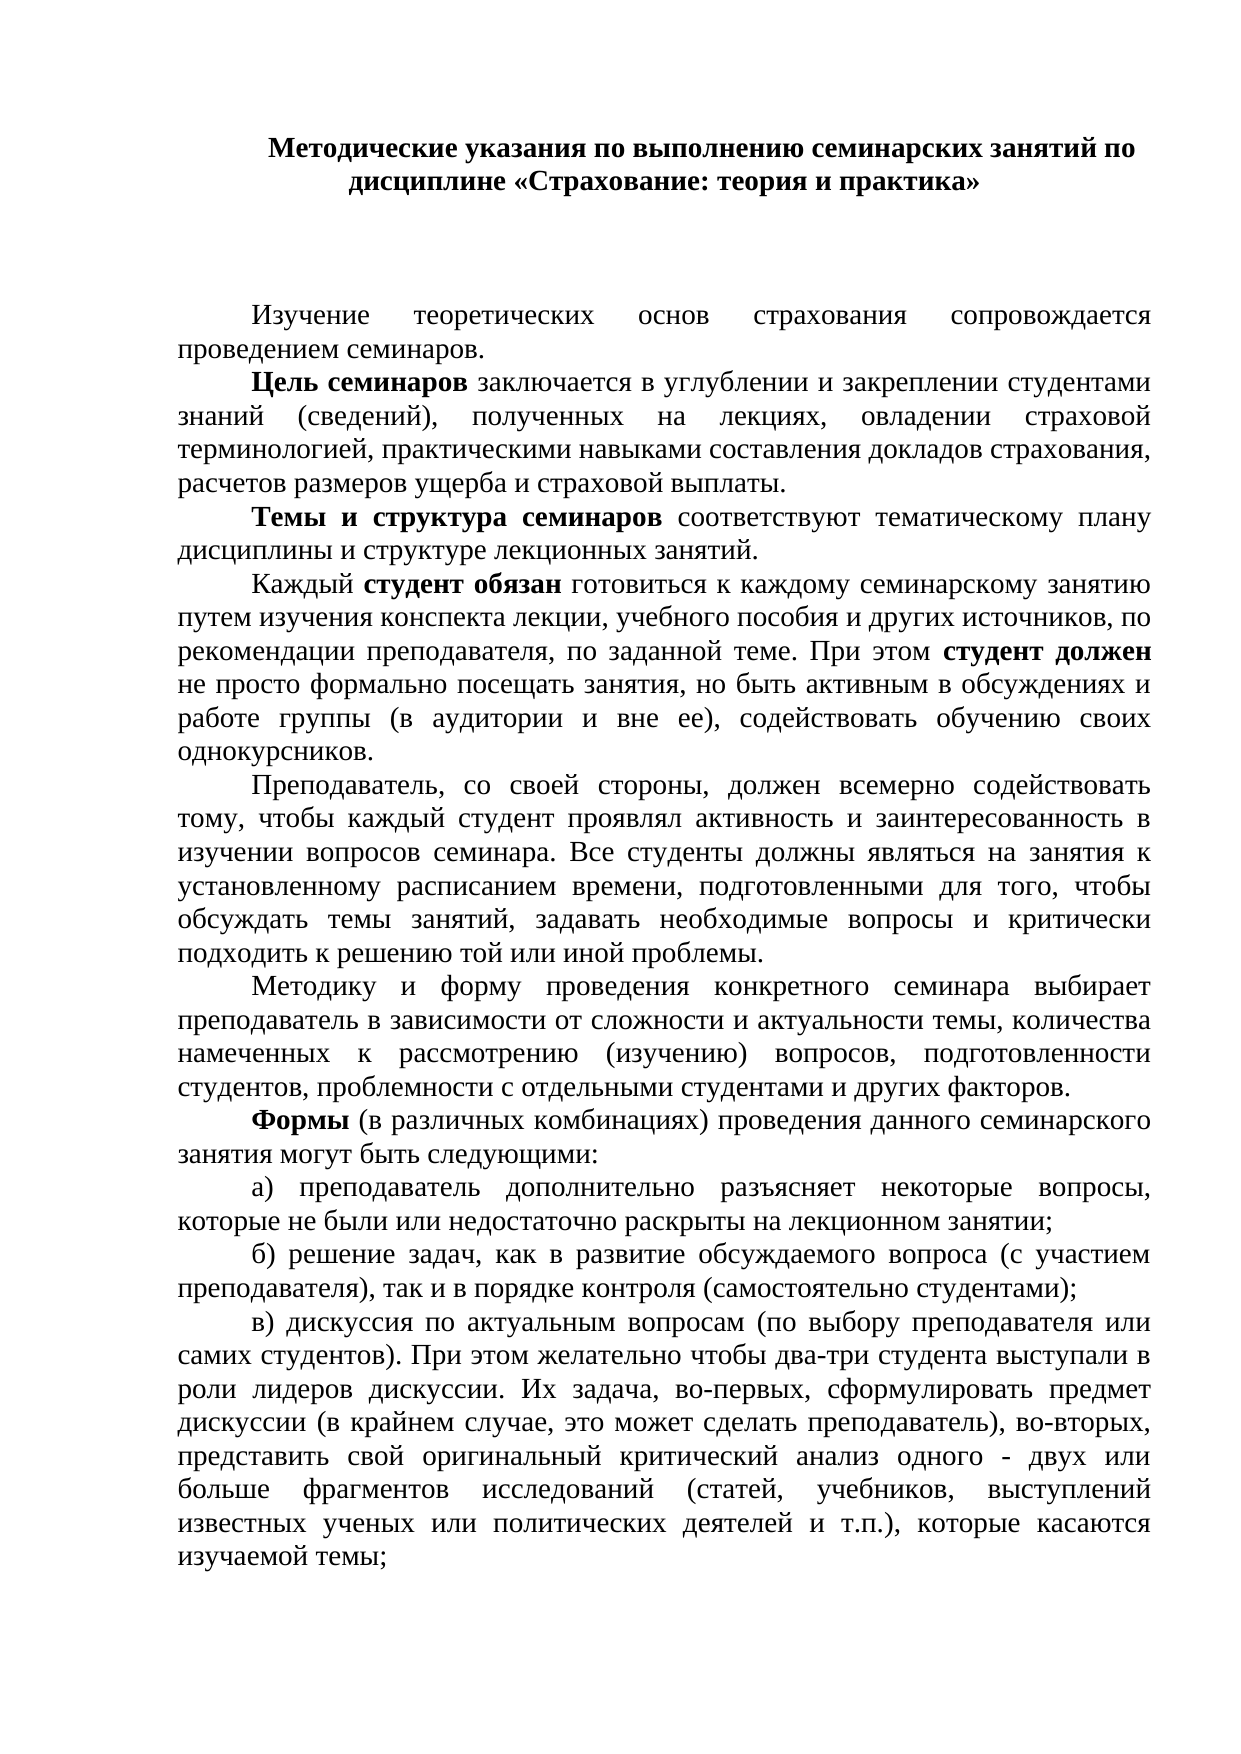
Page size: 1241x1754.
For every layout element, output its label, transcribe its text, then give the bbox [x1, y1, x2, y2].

text Цель семинаров заключается в углублении и закреплении студентами знаний (сведений), полученных на лекциях, овладении страховой терминологией, практическими навыками составления докладов страхования, расчетов размеров ущерба и страховой выплаты. [177, 364, 1152, 499]
text Каждый студент обязан готовиться к каждому семинарскому занятию путем изучения конспекта лекции, учебного пособия и других источников, по рекомендации преподавателя, по заданной теме. При этом студент должен не просто формально посещать занятия, но быть активным в обсуждениях и работе группы (в аудитории и вне ее), содействовать обучению своих однокурсников. [177, 566, 1152, 767]
text Формы (в различных комбинациях) проведения данного семинарского занятия могут быть следующими: [177, 1102, 1152, 1169]
text Изучение теоретических основ страхования сопровождается проведением семинаров. [177, 297, 1152, 364]
text Методику и форму проведения конкретного семинара выбирает преподаватель в зависимости от сложности и актуальности темы, количества намеченных к рассмотрению (изучению) вопросов, подготовленности студентов, проблемности с отдельными студентами и других факторов. [177, 968, 1152, 1102]
text б) решение задач, как в развитие обсуждаемого вопроса (с участием преподавателя), так и в порядке контроля (самостоятельно студентами); [177, 1237, 1152, 1304]
text Преподаватель, со своей стороны, должен всемерно содействовать тому, чтобы каждый студент проявлял активность и заинтересованность в изучении вопросов семинара. Все студенты должны являться на занятия к установленному расписанием времени, подготовленными для того, чтобы обсуждать темы занятий, задавать необходимые вопросы и критически подходить к решению той или иной проблемы. [177, 767, 1152, 968]
text Темы и структура семинаров соответствуют тематическому плану дисциплины и структуре лекционных занятий. [177, 499, 1152, 566]
text а) преподаватель дополнительно разъясняет некоторые вопросы, которые не были или недостаточно раскрыты на лекционном занятии; [177, 1169, 1152, 1237]
text в) дискуссия по актуальным вопросам (по выбору преподавателя или самих студентов). При этом желательно чтобы два-три студента выступали в роли лидеров дискуссии. Их задача, во-первых, сформулировать предмет дискуссии (в крайнем случае, это может сделать преподаватель), во-вторых, представить свой оригинальный критический анализ одного - двух или больше фрагментов исследований (статей, учебников, выступлений известных ученых или политических деятелей и т.п.), которые касаются изучаемой темы; [177, 1304, 1152, 1572]
text Методические указания по выполнению семинарских занятий по дисциплине «Страхование: теория и практика» [177, 130, 1152, 197]
